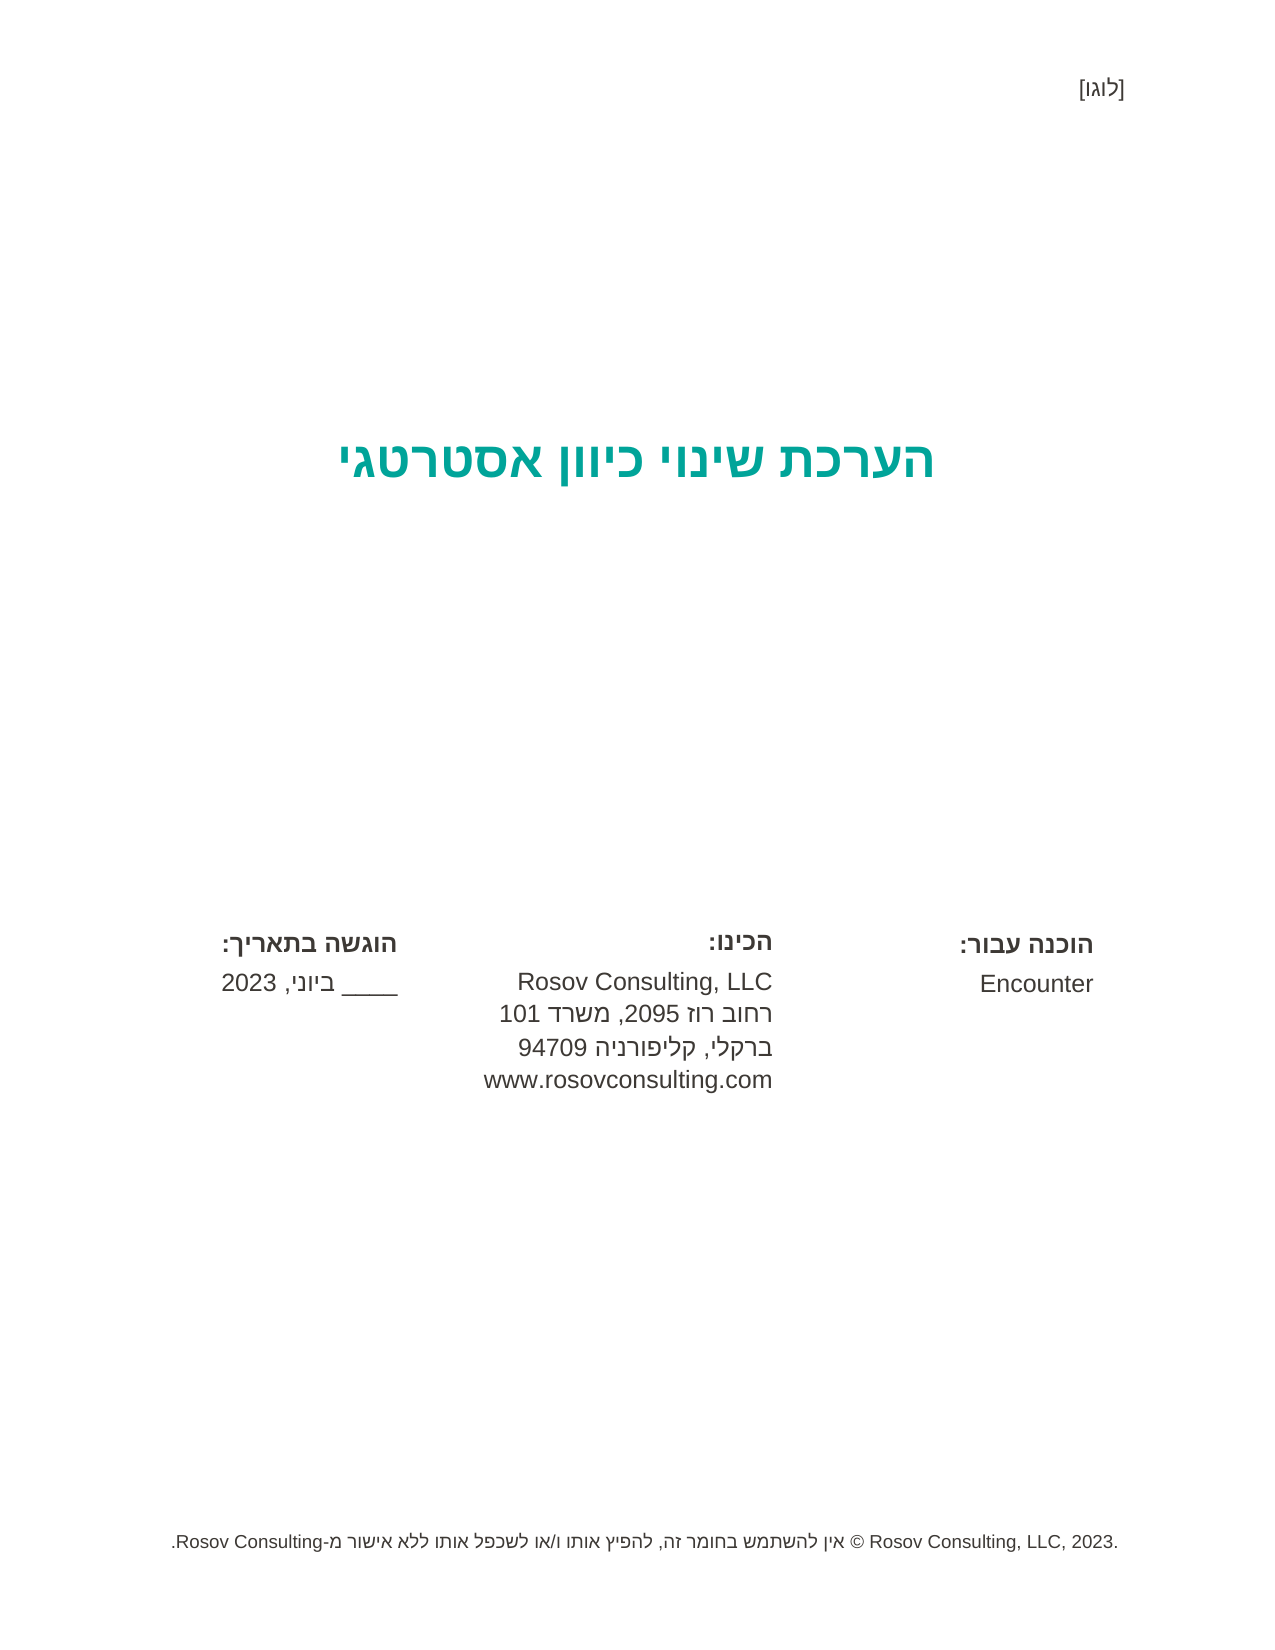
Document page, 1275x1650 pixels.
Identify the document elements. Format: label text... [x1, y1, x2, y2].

title הערכת שינוי כיוון אסטרטגי [150, 430, 1125, 487]
